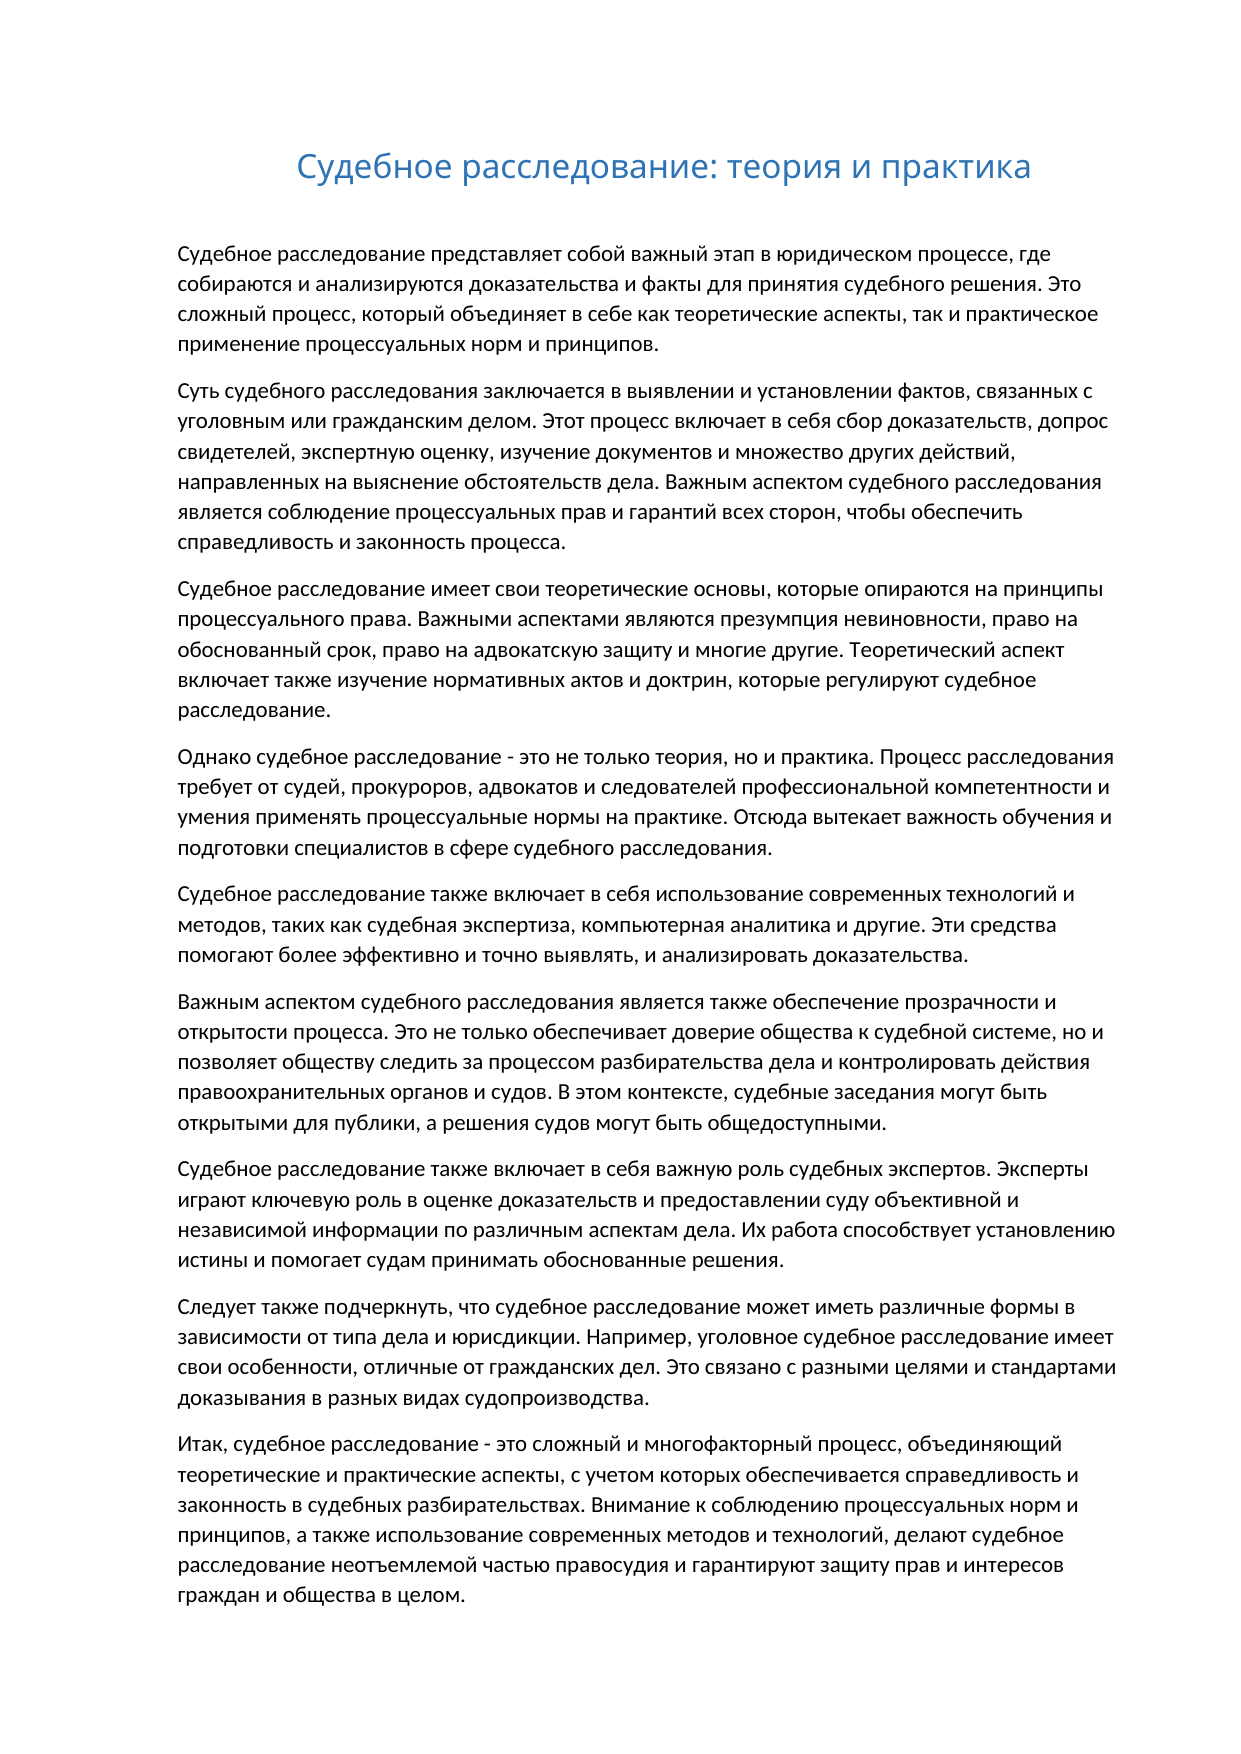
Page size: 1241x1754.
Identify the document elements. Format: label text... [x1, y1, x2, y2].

subtitle Судебное расследование: теория и практика [177, 143, 1152, 188]
text Важным аспектом судебного расследования является также обеспечение прозрачности и открытости процесса. Это не только обеспечивает доверие общества к судебной системе, но и позволяет обществу следить за процессом разбирательства дела и контролировать действия правоохранительных органов и судов. В этом контексте, судебные заседания могут быть открытыми для публики, а решения судов могут быть общедоступными. [177, 987, 1152, 1136]
text Судебное расследование также включает в себя использование современных технологий и методов, таких как судебная экспертиза, компьютерная аналитика и другие. Эти средства помогают более эффективно и точно выявлять, и анализировать доказательства. [177, 879, 1152, 968]
text Судебное расследование имеет свои теоретические основы, которые опираются на принципы процессуального права. Важными аспектами являются презумпция невиновности, право на обоснованный срок, право на адвокатскую защиту и многие другие. Теоретический аспект включает также изучение нормативных актов и доктрин, которые регулируют судебное расследование. [177, 574, 1152, 723]
text Судебное расследование также включает в себя важную роль судебных экспертов. Эксперты играют ключевую роль в оценке доказательств и предоставлении суду объективной и независимой информации по различным аспектам дела. Их работа способствует установлению истины и помогает судам принимать обоснованные решения. [177, 1154, 1152, 1273]
text Однако судебное расследование - это не только теория, но и практика. Процесс расследования требует от судей, прокуроров, адвокатов и следователей профессиональной компетентности и умения применять процессуальные нормы на практике. Отсюда вытекает важность обучения и подготовки специалистов в сфере судебного расследования. [177, 742, 1152, 861]
text Судебное расследование представляет собой важный этап в юридическом процессе, где собираются и анализируются доказательства и факты для принятия судебного решения. Это сложный процесс, который объединяет в себе как теоретические аспекты, так и практическое применение процессуальных норм и принципов. [177, 239, 1152, 358]
text Следует также подчеркнуть, что судебное расследование может иметь различные формы в зависимости от типа дела и юрисдикции. Например, уголовное судебное расследование имеет свои особенности, отличные от гражданских дел. Это связано с разными целями и стандартами доказывания в разных видах судопроизводства. [177, 1292, 1152, 1411]
text Суть судебного расследования заключается в выявлении и установлении фактов, связанных с уголовным или гражданским делом. Этот процесс включает в себя сбор доказательств, допрос свидетелей, экспертную оценку, изучение документов и множество других действий, направленных на выяснение обстоятельств дела. Важным аспектом судебного расследования является соблюдение процессуальных прав и гарантий всех сторон, чтобы обеспечить справедливость и законность процесса. [177, 376, 1152, 556]
text Итак, судебное расследование - это сложный и многофакторный процесс, объединяющий теоретические и практические аспекты, с учетом которых обеспечивается справедливость и законность в судебных разбирательствах. Внимание к соблюдению процессуальных норм и принципов, а также использование современных методов и технологий, делают судебное расследование неотъемлемой частью правосудия и гарантируют защиту прав и интересов граждан и общества в целом. [177, 1429, 1152, 1609]
